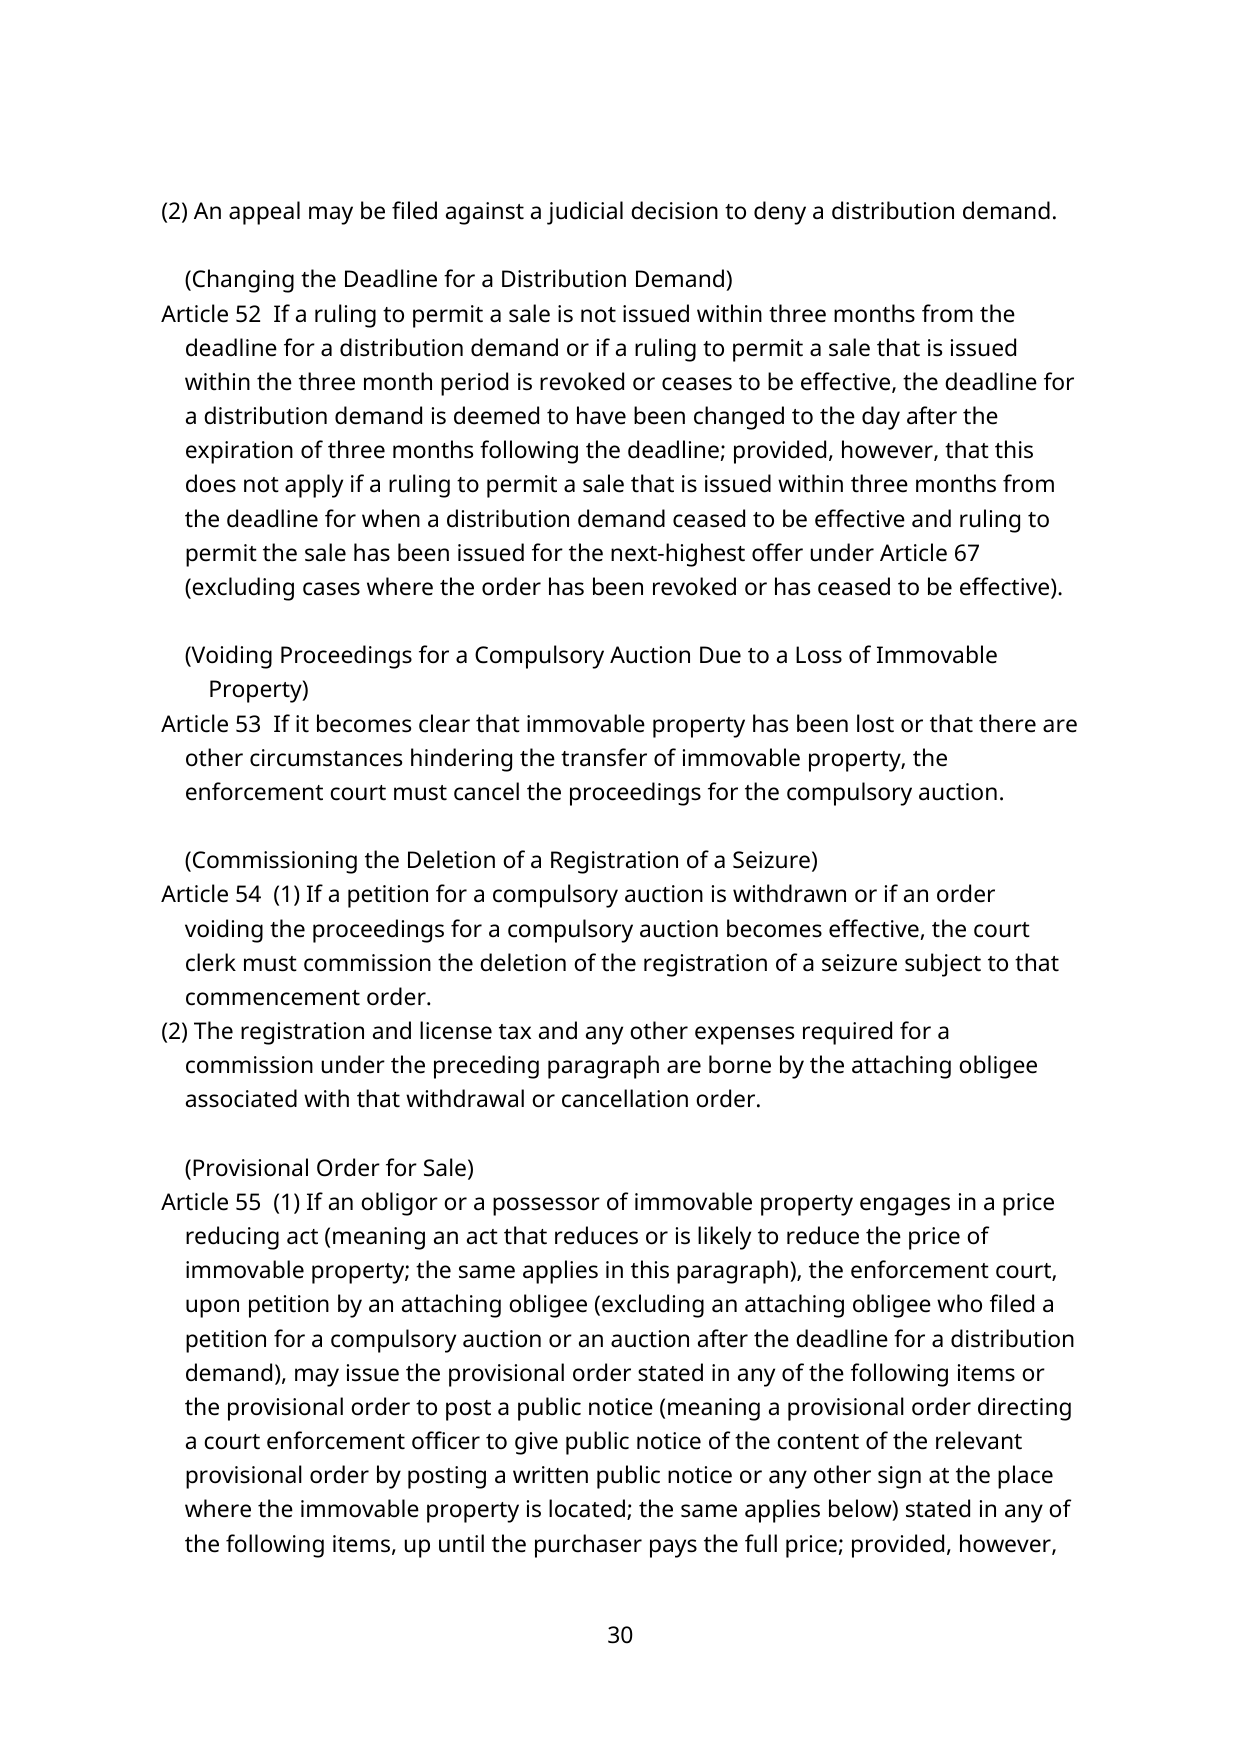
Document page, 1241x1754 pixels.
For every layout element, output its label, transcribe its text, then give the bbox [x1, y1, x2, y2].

text (2) The registration and license tax and any other expenses required for a commission under the preceding paragraph are borne by the attaching obligee associated with that withdrawal or cancellation order. [161, 1014, 1079, 1116]
text (Voiding Proceedings for a Compulsory Auction Due to a Loss of Immovable Property) [184, 638, 1079, 706]
text (2) An appeal may be filed against a judicial decision to deny a distribution demand. [161, 194, 1079, 228]
text (Changing the Deadline for a Distribution Demand) [184, 262, 1079, 296]
text (Commissioning the Deletion of a Registration of a Seizure) [184, 843, 1079, 877]
text (Provisional Order for Sale) [184, 1150, 1079, 1184]
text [161, 1184, 1079, 1560]
text Article 53 If it becomes clear that immovable property has been lost or that there are other circumstances hindering the transfer of immovable property, the enforcement court must cancel the proceedings for the compulsory auction. [161, 706, 1079, 809]
text Article 52 If a ruling to permit a sale is not issued within three months from the deadline for a distribution demand or if a ruling to permit a sale that is issued within the three month period is revoked or ceases to be effective, the deadline for a distribution demand is deemed to have been changed to the day after the expiration of three months following the deadline; provided, however, that this does not apply if a ruling to permit a sale that is issued within three months from the deadline for when a distribution demand ceased to be effective and ruling to permit the sale has been issued for the next-highest offer under Article 67 (excluding cases where the order has been revoked or has ceased to be effective). [161, 296, 1079, 604]
text Article 54 (1) If a petition for a compulsory auction is withdrawn or if an order voiding the proceedings for a compulsory auction becomes effective, the court clerk must commission the deletion of the registration of a seizure subject to that commencement order. [161, 877, 1079, 1014]
